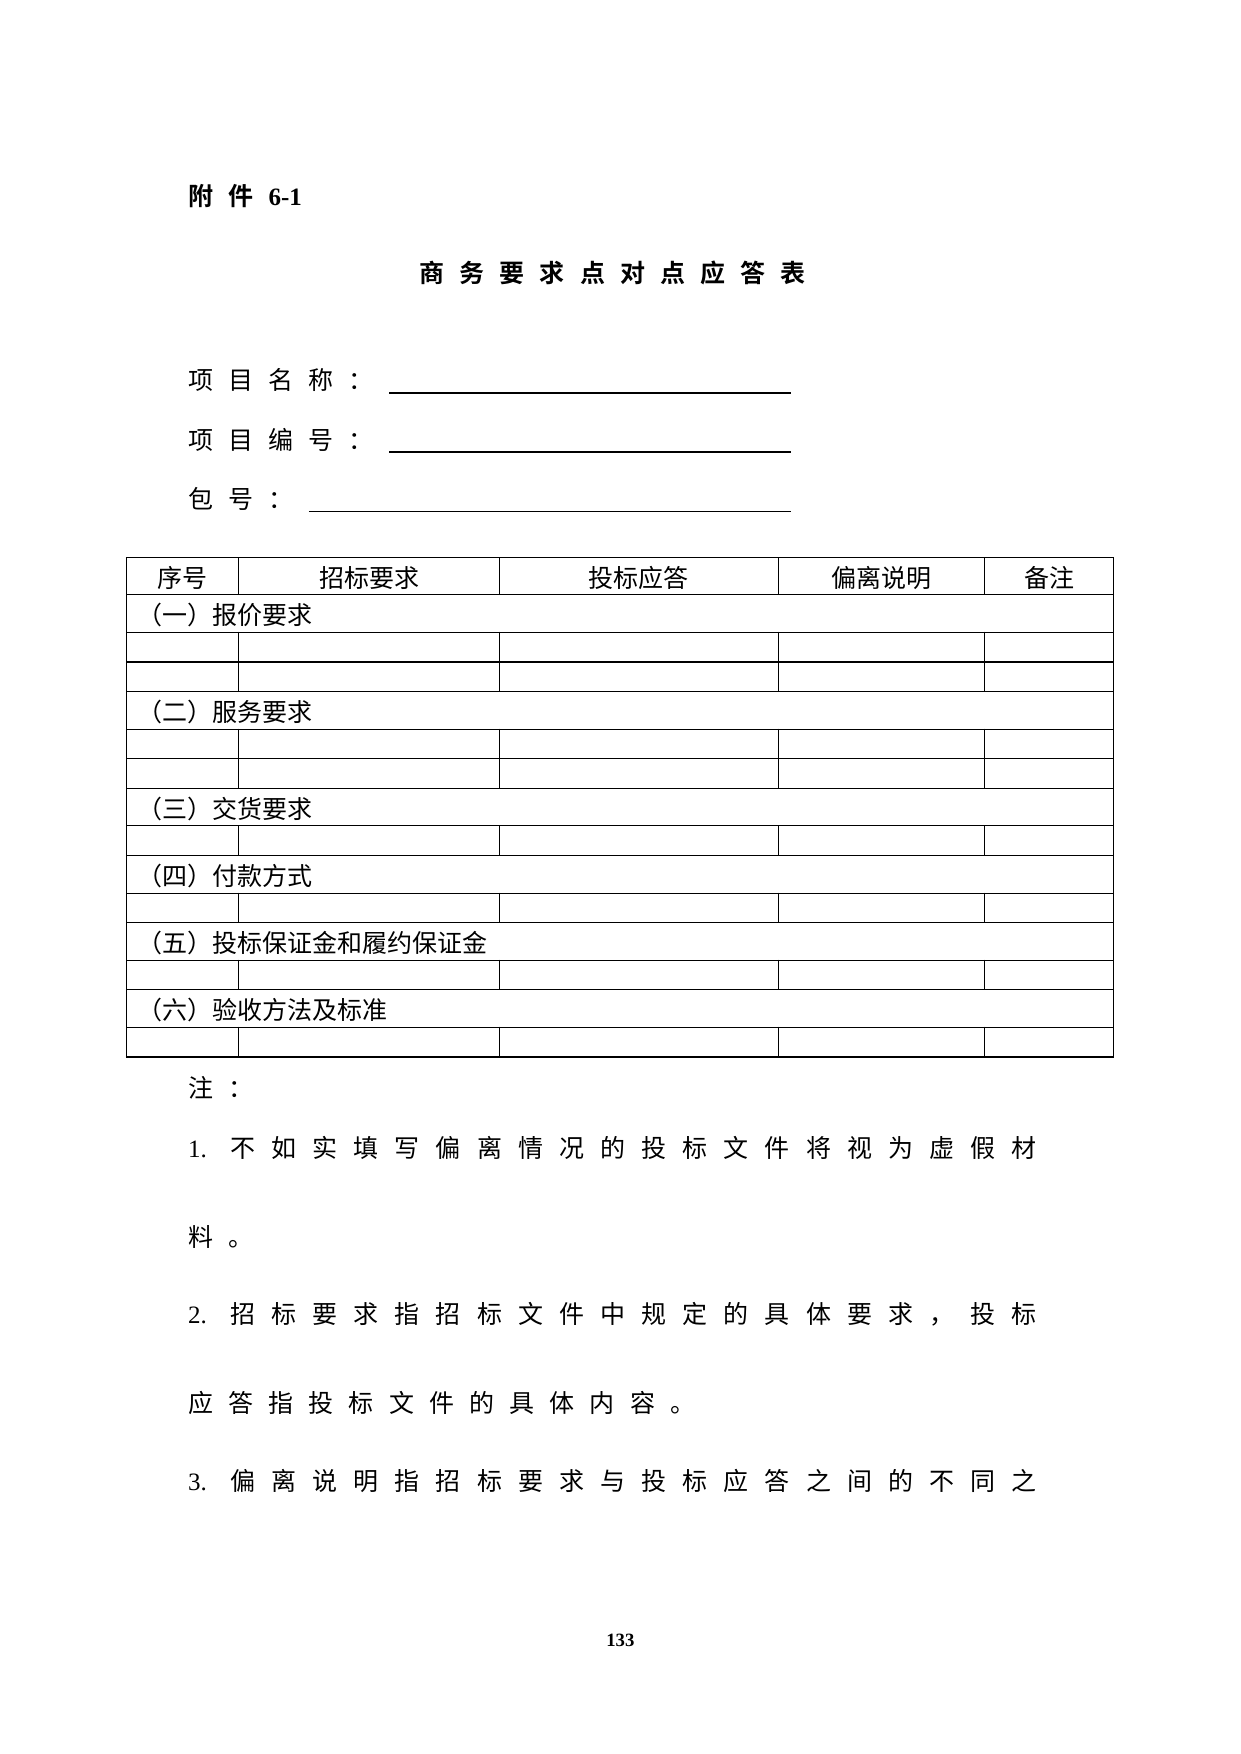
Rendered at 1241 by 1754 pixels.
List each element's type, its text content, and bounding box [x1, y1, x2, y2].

text 2. 招标要求指招标文件中规定的具体要求，投标应答指投标文件的具体内容。 [188, 1283, 1052, 1432]
table_cell [779, 633, 984, 661]
text 包号： [188, 468, 1052, 527]
text 商务要求点对点应答表 [188, 242, 1052, 301]
table_header 备注 [985, 558, 1113, 594]
text 项目编号： [188, 408, 1052, 468]
table_cell [239, 961, 499, 989]
table_cell [239, 1028, 499, 1056]
table_cell （三）交货要求 [127, 789, 1113, 825]
table_cell [985, 759, 1113, 788]
table_cell [239, 730, 499, 758]
table_cell [985, 730, 1113, 758]
table_header 投标应答 [500, 558, 778, 594]
text 注： [188, 1058, 1052, 1117]
table_cell [985, 826, 1113, 855]
table_cell [500, 961, 778, 989]
table_cell [239, 759, 499, 788]
table_cell [127, 1028, 238, 1056]
table_cell （一）报价要求 [127, 595, 1113, 632]
table_cell [500, 663, 778, 691]
table_cell （五）投标保证金和履约保证金 [127, 923, 1113, 959]
table_cell [239, 633, 499, 661]
table_cell [779, 759, 984, 788]
table_cell [985, 663, 1113, 691]
table_cell [127, 826, 238, 855]
table_cell [239, 894, 499, 922]
table_cell [239, 663, 499, 691]
table_cell [127, 894, 238, 922]
table_cell [985, 961, 1113, 989]
table_cell [779, 663, 984, 691]
table_cell [779, 894, 984, 922]
table_cell [500, 894, 778, 922]
table_cell [500, 1028, 778, 1056]
table_cell [127, 730, 238, 758]
text 1. 不如实填写偏离情况的投标文件将视为虚假材料。 [188, 1117, 1052, 1265]
table_cell （二）服务要求 [127, 692, 1113, 728]
table_cell [239, 826, 499, 855]
table_cell [500, 826, 778, 855]
table_cell [127, 633, 238, 661]
table_cell [779, 961, 984, 989]
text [188, 1450, 1052, 1509]
table_cell [985, 1028, 1113, 1056]
table_cell [500, 730, 778, 758]
table_header 招标要求 [239, 558, 499, 594]
table_cell [127, 759, 238, 788]
table_cell [127, 663, 238, 691]
text 附件6-1 [188, 164, 1052, 224]
table_cell [985, 633, 1113, 661]
table_cell [985, 894, 1113, 922]
text 项目名称： [188, 349, 1052, 408]
table_cell [779, 1028, 984, 1056]
table_cell [127, 961, 238, 989]
table_cell [500, 759, 778, 788]
table_cell [500, 633, 778, 661]
table_header 序号 [127, 558, 238, 594]
table_cell （六）验收方法及标准 [127, 990, 1113, 1027]
table_cell [779, 730, 984, 758]
table_cell [779, 826, 984, 855]
table_cell （四）付款方式 [127, 856, 1113, 892]
table_header 偏离说明 [779, 558, 984, 594]
